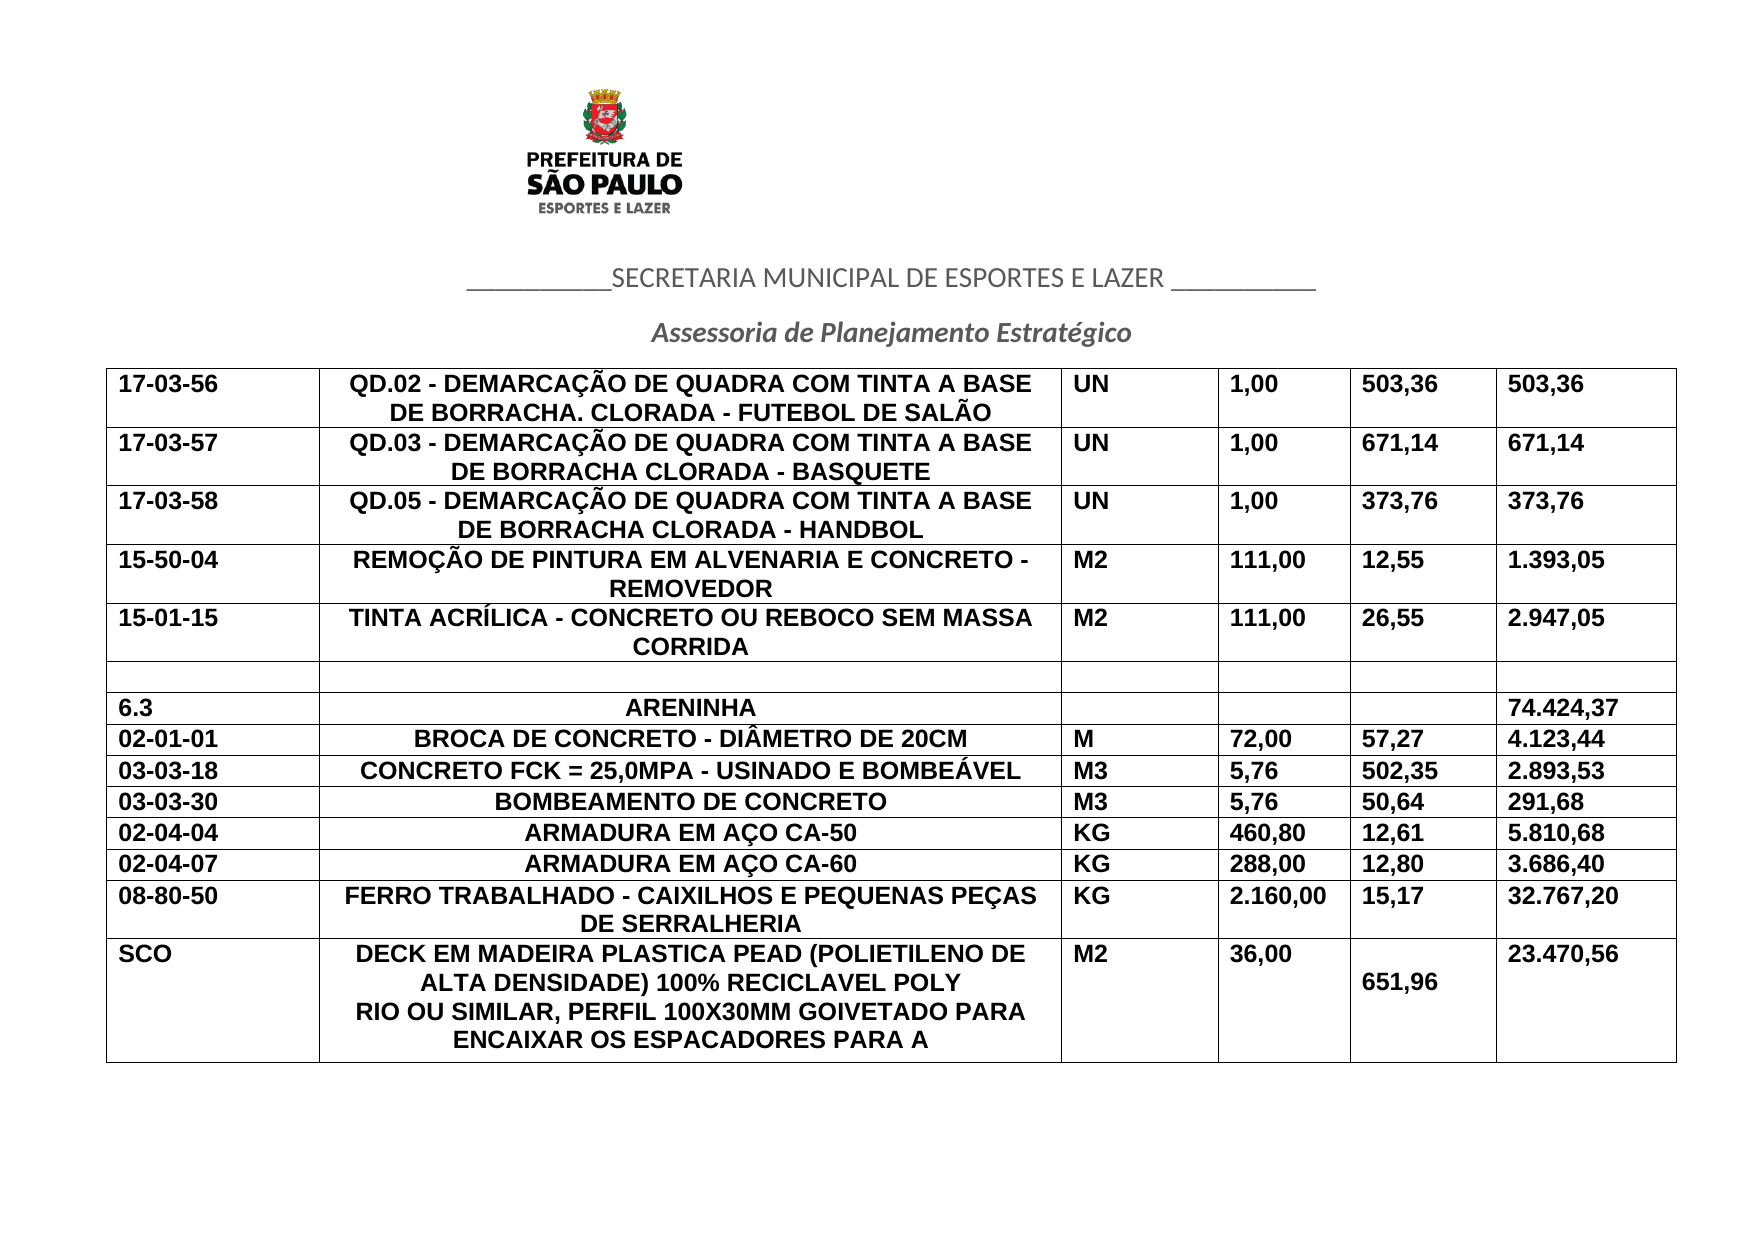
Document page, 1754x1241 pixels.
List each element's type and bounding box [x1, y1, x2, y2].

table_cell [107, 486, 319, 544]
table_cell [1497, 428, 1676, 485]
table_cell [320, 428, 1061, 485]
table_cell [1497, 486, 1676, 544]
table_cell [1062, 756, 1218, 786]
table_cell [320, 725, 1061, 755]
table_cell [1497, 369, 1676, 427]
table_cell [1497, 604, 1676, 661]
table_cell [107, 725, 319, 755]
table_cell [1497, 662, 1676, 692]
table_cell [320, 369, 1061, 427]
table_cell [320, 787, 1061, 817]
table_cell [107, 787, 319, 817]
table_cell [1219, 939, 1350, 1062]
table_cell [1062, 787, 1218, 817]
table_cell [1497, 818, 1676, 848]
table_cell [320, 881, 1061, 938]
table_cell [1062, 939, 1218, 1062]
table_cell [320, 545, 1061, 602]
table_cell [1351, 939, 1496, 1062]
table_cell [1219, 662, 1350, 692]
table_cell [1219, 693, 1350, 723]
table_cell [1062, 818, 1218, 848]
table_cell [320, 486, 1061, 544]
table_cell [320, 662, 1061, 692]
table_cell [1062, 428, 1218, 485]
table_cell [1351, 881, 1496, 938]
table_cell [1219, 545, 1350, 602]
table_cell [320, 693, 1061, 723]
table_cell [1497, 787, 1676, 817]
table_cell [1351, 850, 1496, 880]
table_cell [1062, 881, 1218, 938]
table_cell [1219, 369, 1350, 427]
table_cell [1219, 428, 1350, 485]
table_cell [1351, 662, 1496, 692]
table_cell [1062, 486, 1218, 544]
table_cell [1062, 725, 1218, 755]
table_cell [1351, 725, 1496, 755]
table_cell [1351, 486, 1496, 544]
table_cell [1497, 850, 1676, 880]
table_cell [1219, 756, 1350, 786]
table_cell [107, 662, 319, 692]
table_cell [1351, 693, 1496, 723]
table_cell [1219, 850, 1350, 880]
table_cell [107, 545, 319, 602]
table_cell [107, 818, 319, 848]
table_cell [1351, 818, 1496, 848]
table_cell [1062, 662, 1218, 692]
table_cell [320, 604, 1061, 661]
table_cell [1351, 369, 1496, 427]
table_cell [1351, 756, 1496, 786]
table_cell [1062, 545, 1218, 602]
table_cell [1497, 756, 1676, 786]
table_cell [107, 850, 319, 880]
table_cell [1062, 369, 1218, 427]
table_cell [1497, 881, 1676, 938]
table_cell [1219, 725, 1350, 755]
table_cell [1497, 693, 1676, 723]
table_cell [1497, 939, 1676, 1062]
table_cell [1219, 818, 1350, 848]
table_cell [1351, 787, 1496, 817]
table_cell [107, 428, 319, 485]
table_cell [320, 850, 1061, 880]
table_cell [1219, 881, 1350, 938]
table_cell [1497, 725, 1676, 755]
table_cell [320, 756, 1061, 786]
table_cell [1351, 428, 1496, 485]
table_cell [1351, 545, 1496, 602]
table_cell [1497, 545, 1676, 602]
picture [492, 66, 717, 236]
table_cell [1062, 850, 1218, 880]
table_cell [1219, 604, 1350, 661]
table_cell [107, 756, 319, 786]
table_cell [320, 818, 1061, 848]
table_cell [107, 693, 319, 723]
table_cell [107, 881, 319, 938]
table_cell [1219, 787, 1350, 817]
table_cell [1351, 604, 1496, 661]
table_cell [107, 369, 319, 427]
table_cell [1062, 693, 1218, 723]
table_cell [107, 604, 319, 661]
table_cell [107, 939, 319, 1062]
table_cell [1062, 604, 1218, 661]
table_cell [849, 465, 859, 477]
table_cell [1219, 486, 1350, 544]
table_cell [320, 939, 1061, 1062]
